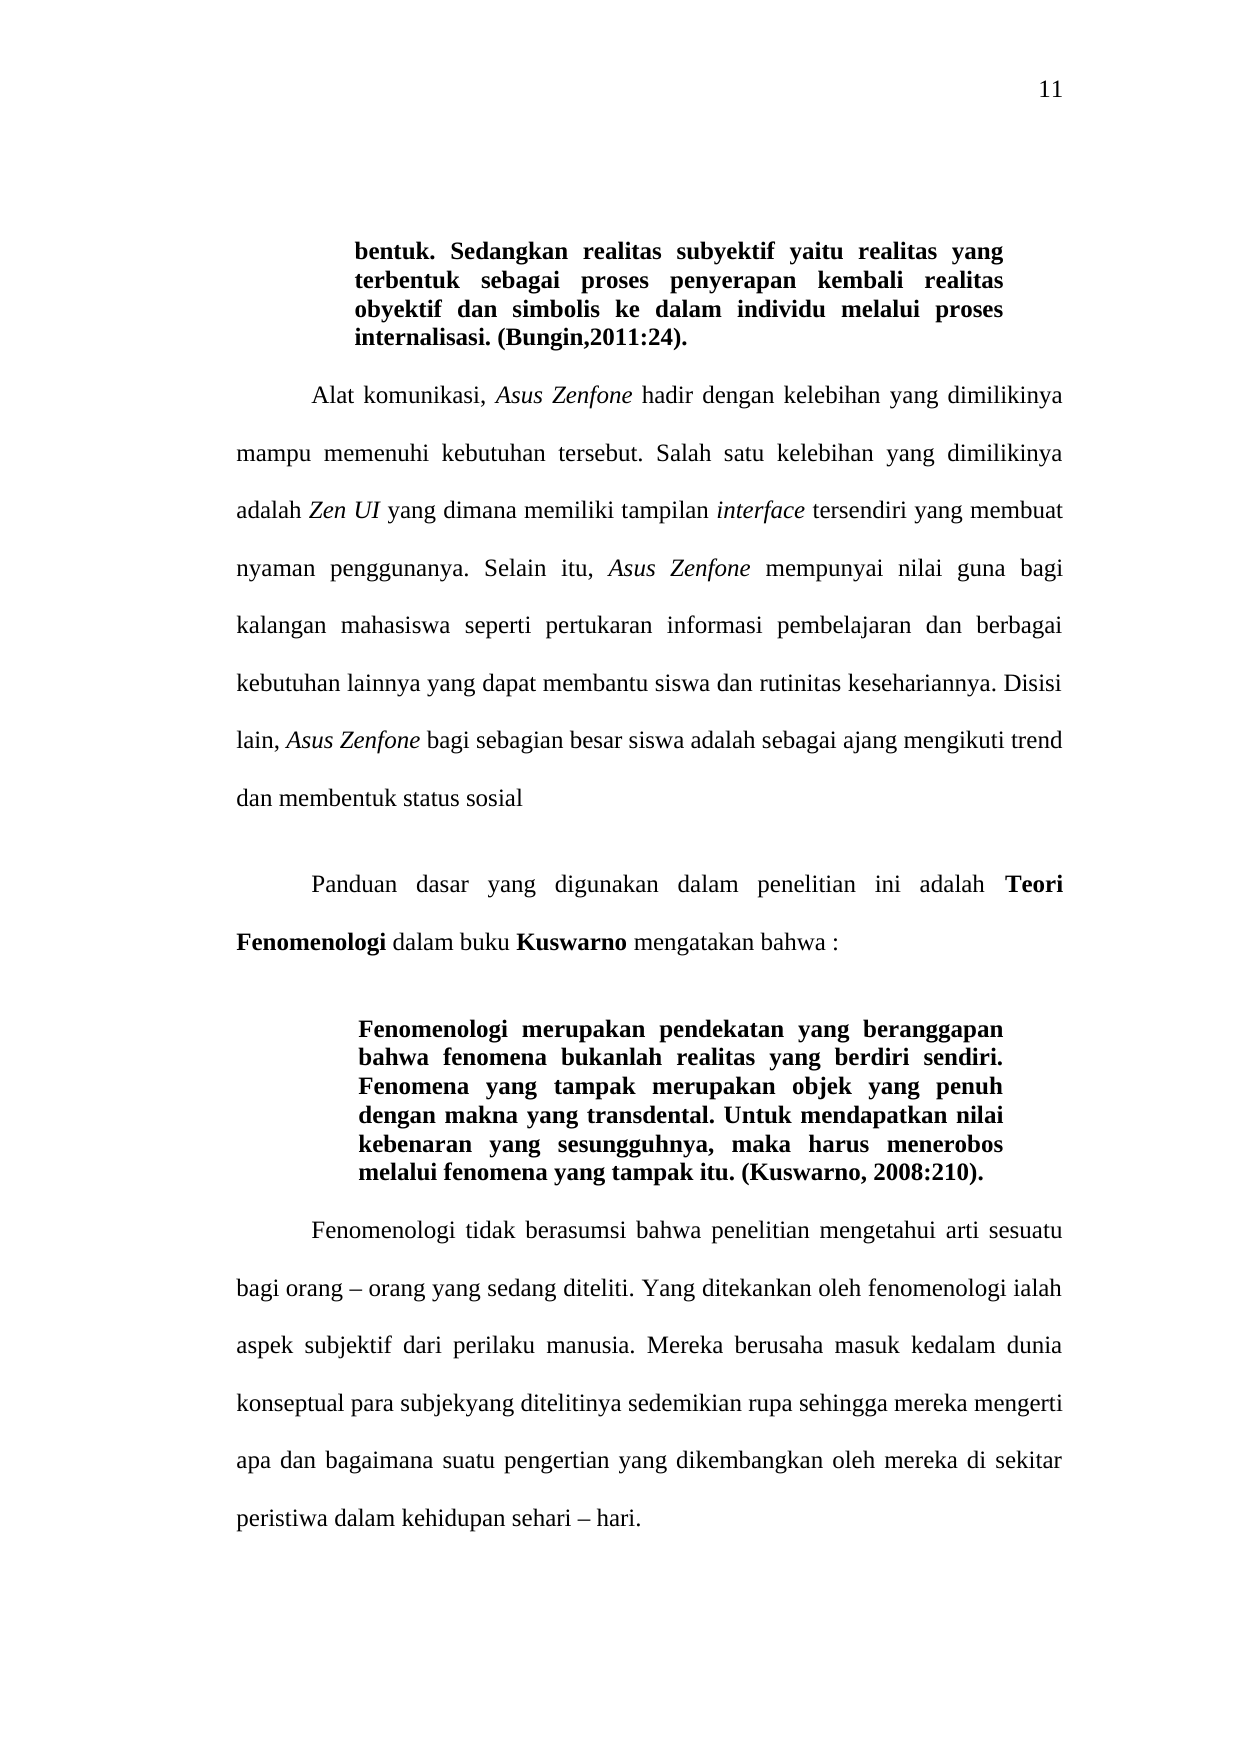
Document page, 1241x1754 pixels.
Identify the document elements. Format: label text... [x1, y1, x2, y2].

text Panduan dasar yang digunakan dalam penelitian ini adalah Teori Fenomenologi dalam buku Kuswarno mengatakan bahwa : [236, 869, 1063, 956]
text Fenomenologi merupakan pendekatan yang beranggapan bahwa fenomena bukanlah realitas yang berdiri sendiri. Fenomena yang tampak merupakan objek yang penuh dengan makna yang transdental. Untuk mendapatkan nilai kebenaran yang sesungguhnya, maka harus menerobos melalui fenomena yang tampak itu. (Kuswarno, 2008:210). [358, 1014, 1004, 1186]
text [354, 236, 1004, 351]
text Alat komunikasi, Asus Zenfone hadir dengan kelebihan yang dimilikinya mampu memenuhi kebutuhan tersebut. Salah satu kelebihan yang dimilikinya adalah Zen UI yang dimana memiliki tampilan interface tersendiri yang membuat nyaman penggunanya. Selain itu, Asus Zenfone mempunyai nilai guna bagi kalangan mahasiswa seperti pertukaran informasi pembelajaran dan berbagai kebutuhan lainnya yang dapat membantu siswa dan rutinitas kesehariannya. Disisi lain, Asus Zenfone bagi sebagian besar siswa adalah sebagai ajang mengikuti trend dan membentuk status sosial [236, 380, 1063, 812]
text Fenomenologi tidak berasumsi bahwa penelitian mengetahui arti sesuatu bagi orang – orang yang sedang diteliti. Yang ditekankan oleh fenomenologi ialah aspek subjektif dari perilaku manusia. Mereka berusaha masuk kedalam dunia konseptual para subjekyang ditelitinya sedemikian rupa sehingga mereka mengerti apa dan bagaimana suatu pengertian yang dikembangkan oleh mereka di sekitar peristiwa dalam kehidupan sehari – hari. [236, 1215, 1063, 1532]
